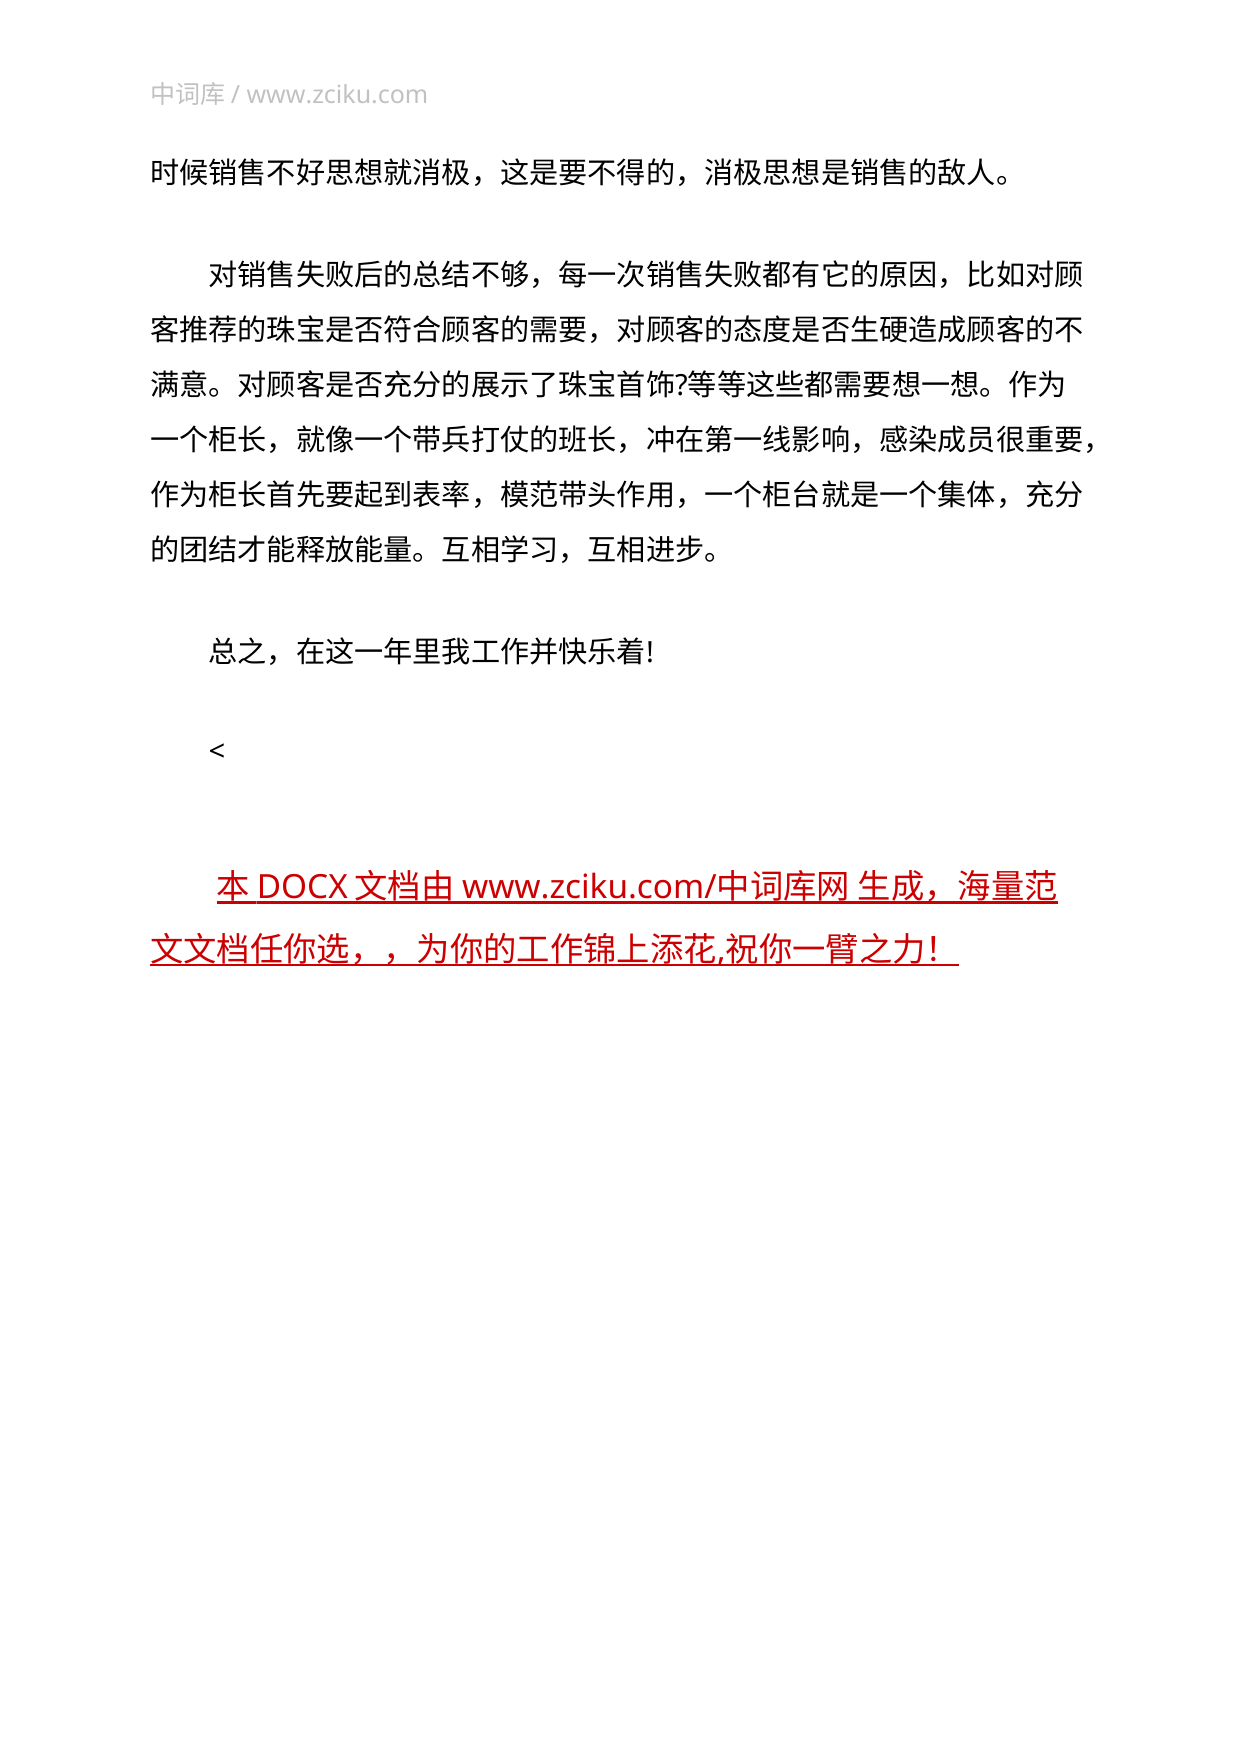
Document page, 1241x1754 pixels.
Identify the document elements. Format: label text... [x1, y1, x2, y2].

text 总之，在这一年里我工作并快乐着! [150, 628, 1090, 671]
text < [150, 730, 1090, 770]
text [150, 150, 1090, 192]
text 对销售失败后的总结不够，每一次销售失败都有它的原因，比如对顾客推荐的珠宝是否符合顾客的需要，对顾客的态度是否生硬造成顾客的不满意。对顾客是否充分的展示了珠宝首饰?等等这些都需要想一想。作为一个柜长，就像一个带兵打仗的班长，冲在第一线影响，感染成员很重要，作为柜长首先要起到表率，模范带头作用，一个柜台就是一个集体，充分的团结才能释放能量。互相学习，互相进步。 [150, 252, 1090, 569]
text 本DOCX文档由 www.zciku.com/中词库网 生成，海量范文文档任你选，，为你的工作锦上添花,祝你一臂之力！ [150, 860, 1090, 971]
